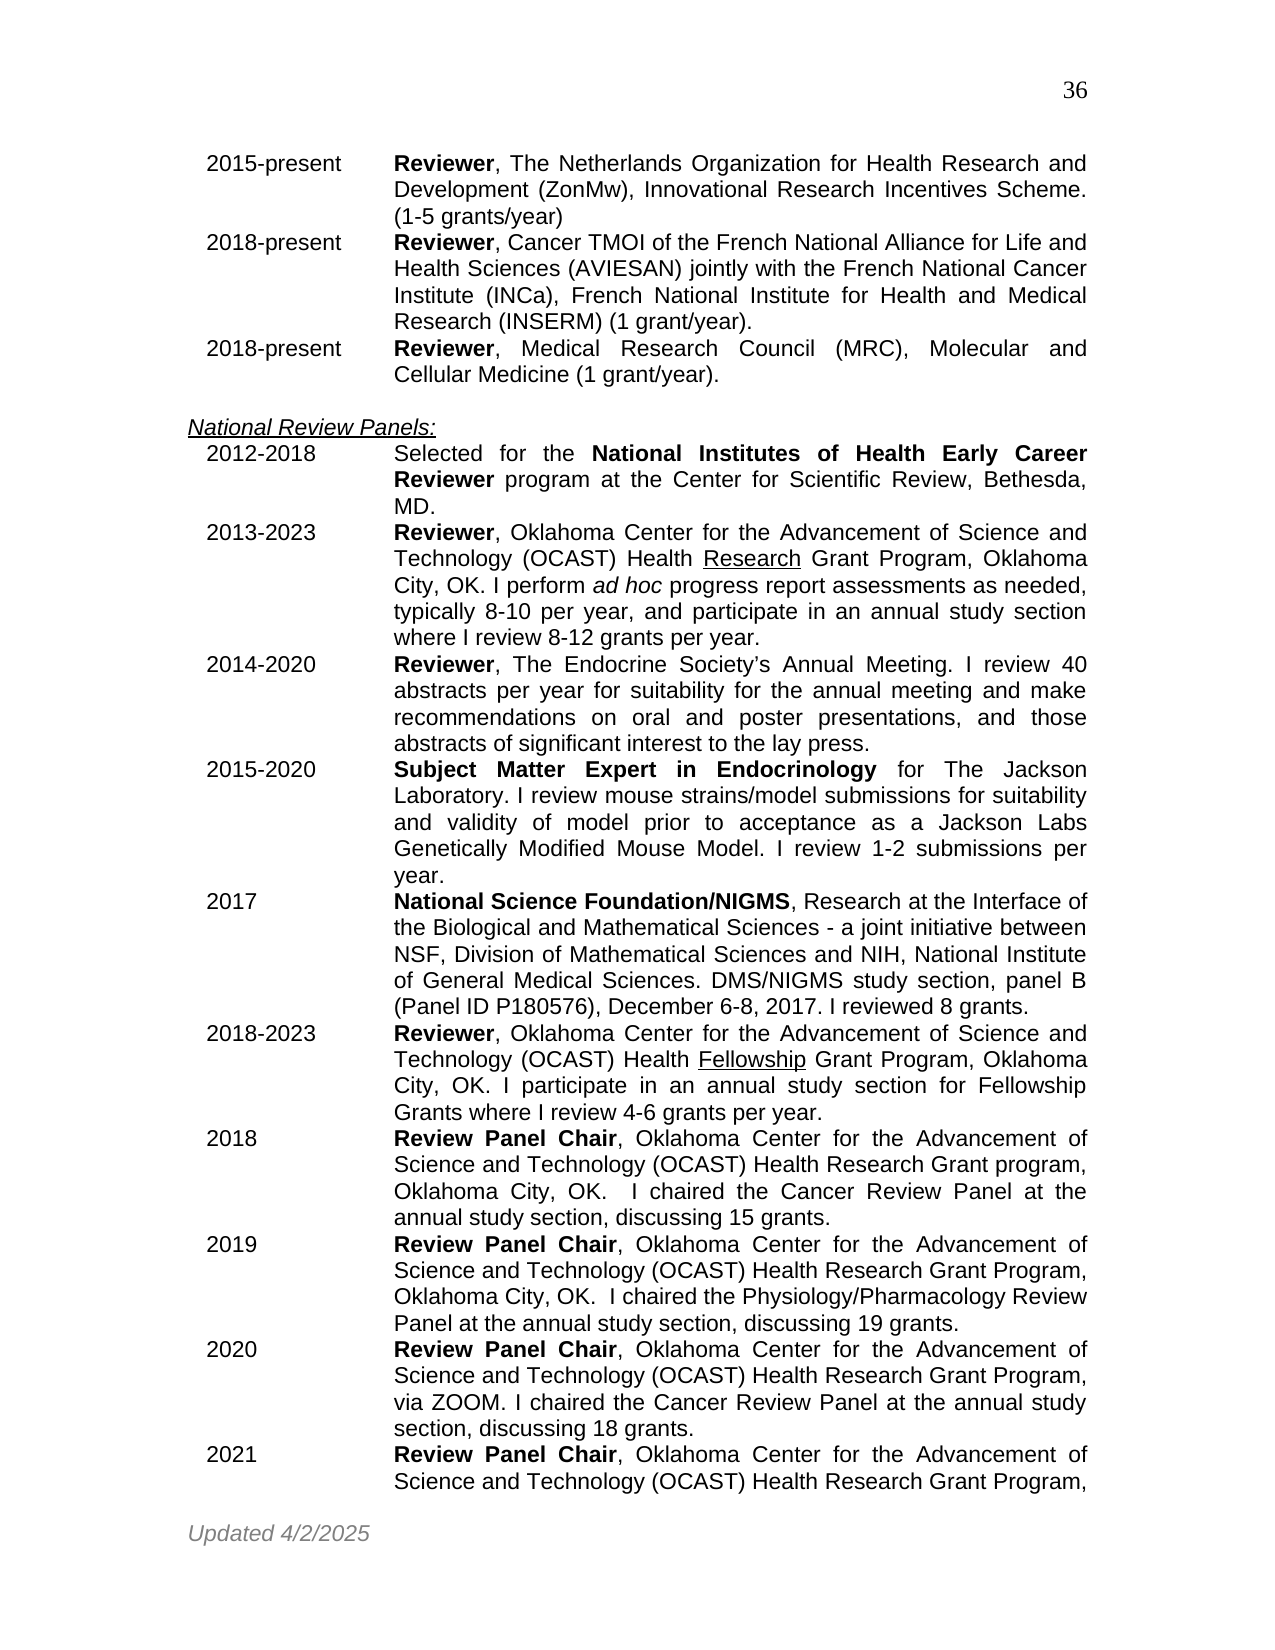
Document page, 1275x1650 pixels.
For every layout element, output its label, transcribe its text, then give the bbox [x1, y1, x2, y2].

text 2018-present Reviewer, Cancer TMOI of the French National Alliance for Life and Health Sciences (AVIESAN) jointly with the French National Cancer Institute (INCa), French National Institute for Health and Medical Research (INSERM) (1 grant/year). [206, 229, 1087, 334]
text 2018-2023 Reviewer, Oklahoma Center for the Advancement of Science and Technology (OCAST) Health Fellowship Grant Program, Oklahoma City, OK. I participate in an annual study section for Fellowship Grants where I review 4-6 grants per year. [206, 1020, 1087, 1125]
text 2017 National Science Foundation/NIGMS, Research at the Interface of the Biological and Mathematical Sciences - a joint initiative between NSF, Division of Mathematical Sciences and NIH, National Institute of General Medical Sciences. DMS/NIGMS study section, panel B (Panel ID P180576), December 6-8, 2017. I reviewed 8 grants. [206, 888, 1087, 1020]
text 2014-2020 Reviewer, The Endocrine Society’s Annual Meeting. I review 40 abstracts per year for suitability for the annual meeting and make recommendations on oral and poster presentations, and those abstracts of significant interest to the lay press. [206, 651, 1087, 756]
text 2019 Review Panel Chair, Oklahoma Center for the Advancement of Science and Technology (OCAST) Health Research Grant Program, Oklahoma City, OK. I chaired the Physiology/Pharmacology Review Panel at the annual study section, discussing 19 grants. [206, 1231, 1087, 1336]
text 2020 Review Panel Chair, Oklahoma Center for the Advancement of Science and Technology (OCAST) Health Research Grant Program, via ZOOM. I chaired the Cancer Review Panel at the annual study section, discussing 18 grants. [206, 1336, 1087, 1441]
text National Review Panels: [187, 413, 1087, 440]
text 2018 Review Panel Chair, Oklahoma Center for the Advancement of Science and Technology (OCAST) Health Research Grant program, Oklahoma City, OK. I chaired the Cancer Review Panel at the annual study section, discussing 15 grants. [206, 1125, 1087, 1231]
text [206, 1441, 1087, 1494]
text 2013-2023 Reviewer, Oklahoma Center for the Advancement of Science and Technology (OCAST) Health Research Grant Program, Oklahoma City, OK. I perform ad hoc progress report assessments as needed, typically 8-10 per year, and participate in an annual study section where I review 8-12 grants per year. [206, 519, 1087, 651]
text 2018-present Reviewer, Medical Research Council (MRC), Molecular and Cellular Medicine (1 grant/year). [206, 334, 1087, 387]
text 2015-2020 Subject Matter Expert in Endocrinology for The Jackson Laboratory. I review mouse strains/model submissions for suitability and validity of model prior to acceptance as a Jackson Labs Genetically Modified Mouse Model. I review 1-2 submissions per year. [206, 756, 1087, 888]
text 2012-2018 Selected for the National Institutes of Health Early Career Reviewer program at the Center for Scientific Review, Bethesda, MD. [206, 440, 1087, 519]
text 2015-present Reviewer, The Netherlands Organization for Health Research and Development (ZonMw), Innovational Research Incentives Scheme. (1-5 grants/year) [206, 150, 1087, 229]
